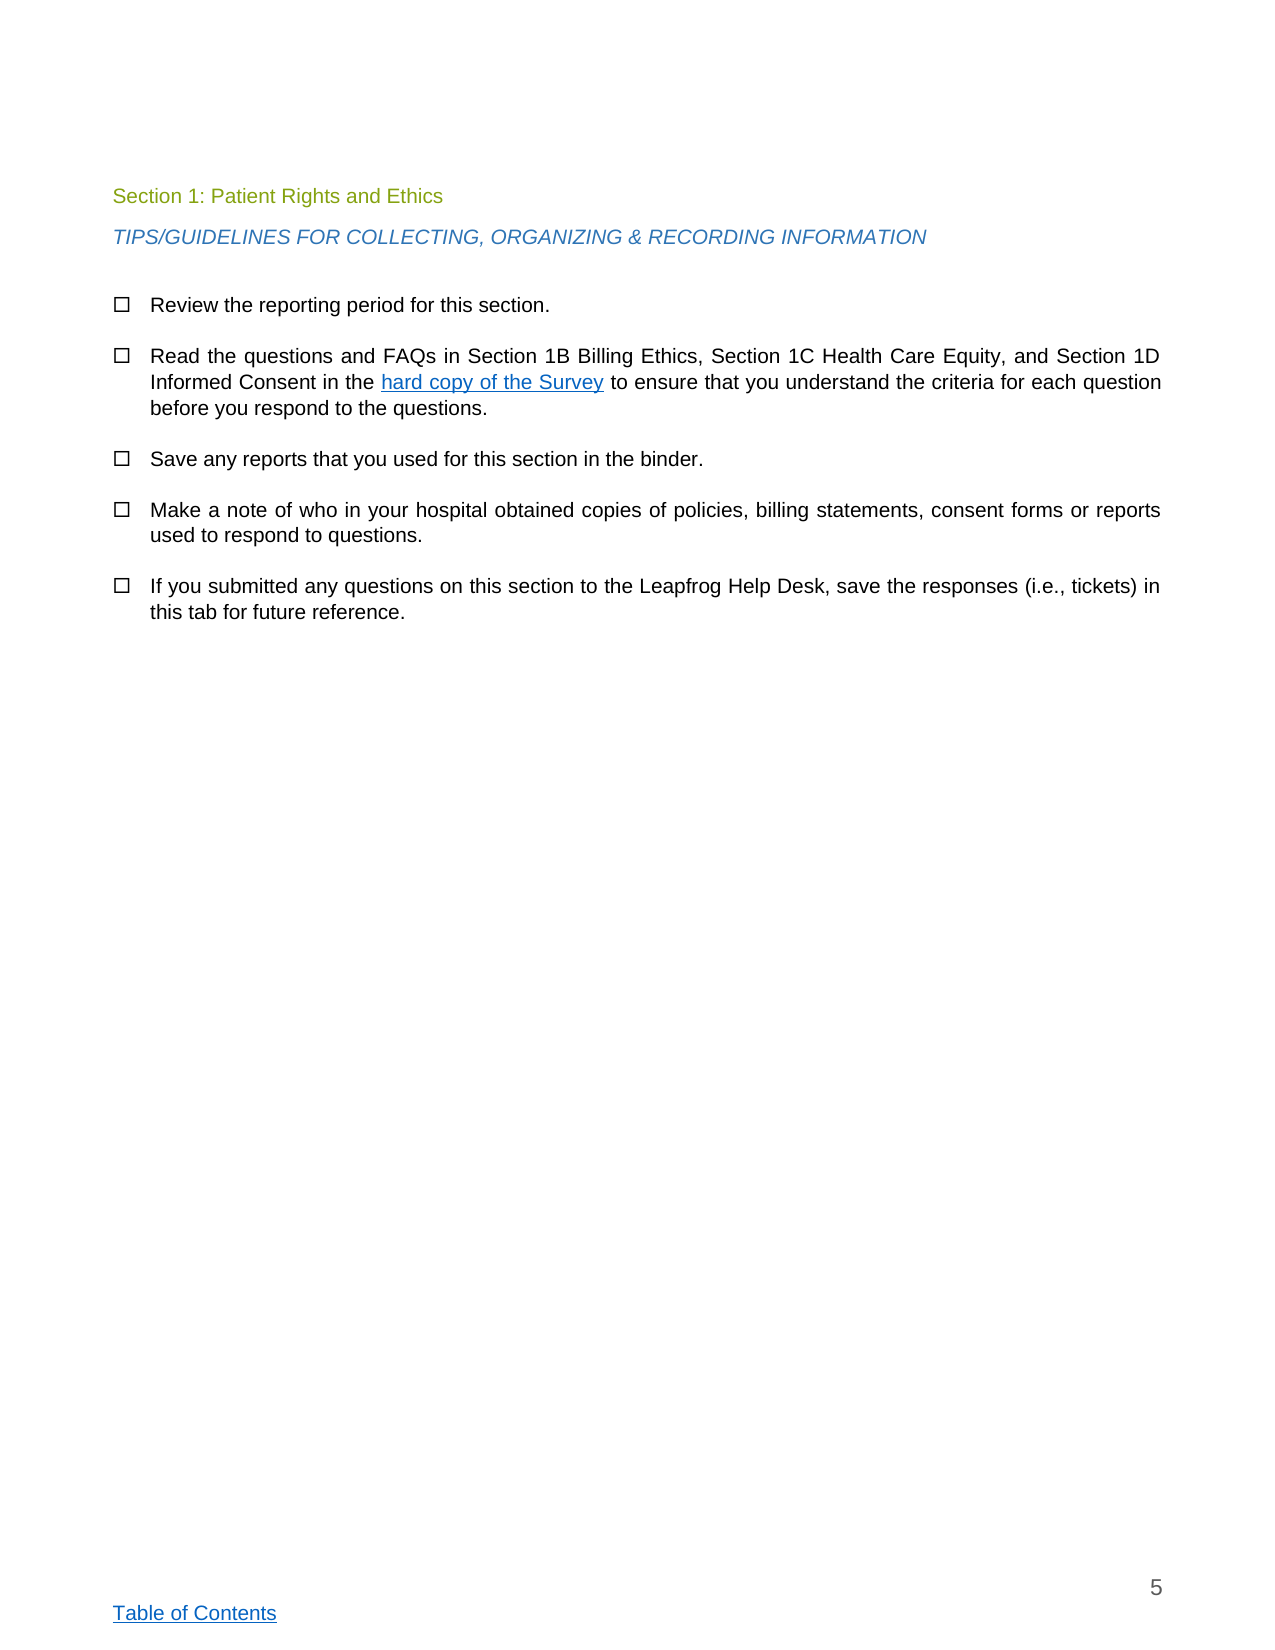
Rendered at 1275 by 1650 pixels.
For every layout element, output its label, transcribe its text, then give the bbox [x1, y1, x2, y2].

list If you submitted any questions on this section to the Leapfrog Help Desk, save the responses (i.e., tickets) in this tab for future reference. [112, 574, 1162, 624]
list Review the reporting period for this section. [112, 293, 1162, 317]
subtitle TIPS/GUIDELINES FOR COLLECTING, ORGANIZING & RECORDING INFORMATION [112, 224, 1162, 248]
list Read the questions and FAQs in Section 1B Billing Ethics, Section 1C Health Care Equity, and Section 1D Informed Consent in the hard copy of the Survey to ensure that you understand the criteria for each question before you respond to the questions. [112, 344, 1162, 419]
subtitle Section 1: Patient Rights and Ethics [112, 184, 1162, 208]
list Make a note of who in your hospital obtained copies of policies, billing statements, consent forms or reports used to respond to questions. [112, 497, 1162, 547]
list Save any reports that you used for this section in the binder. [112, 446, 1162, 471]
